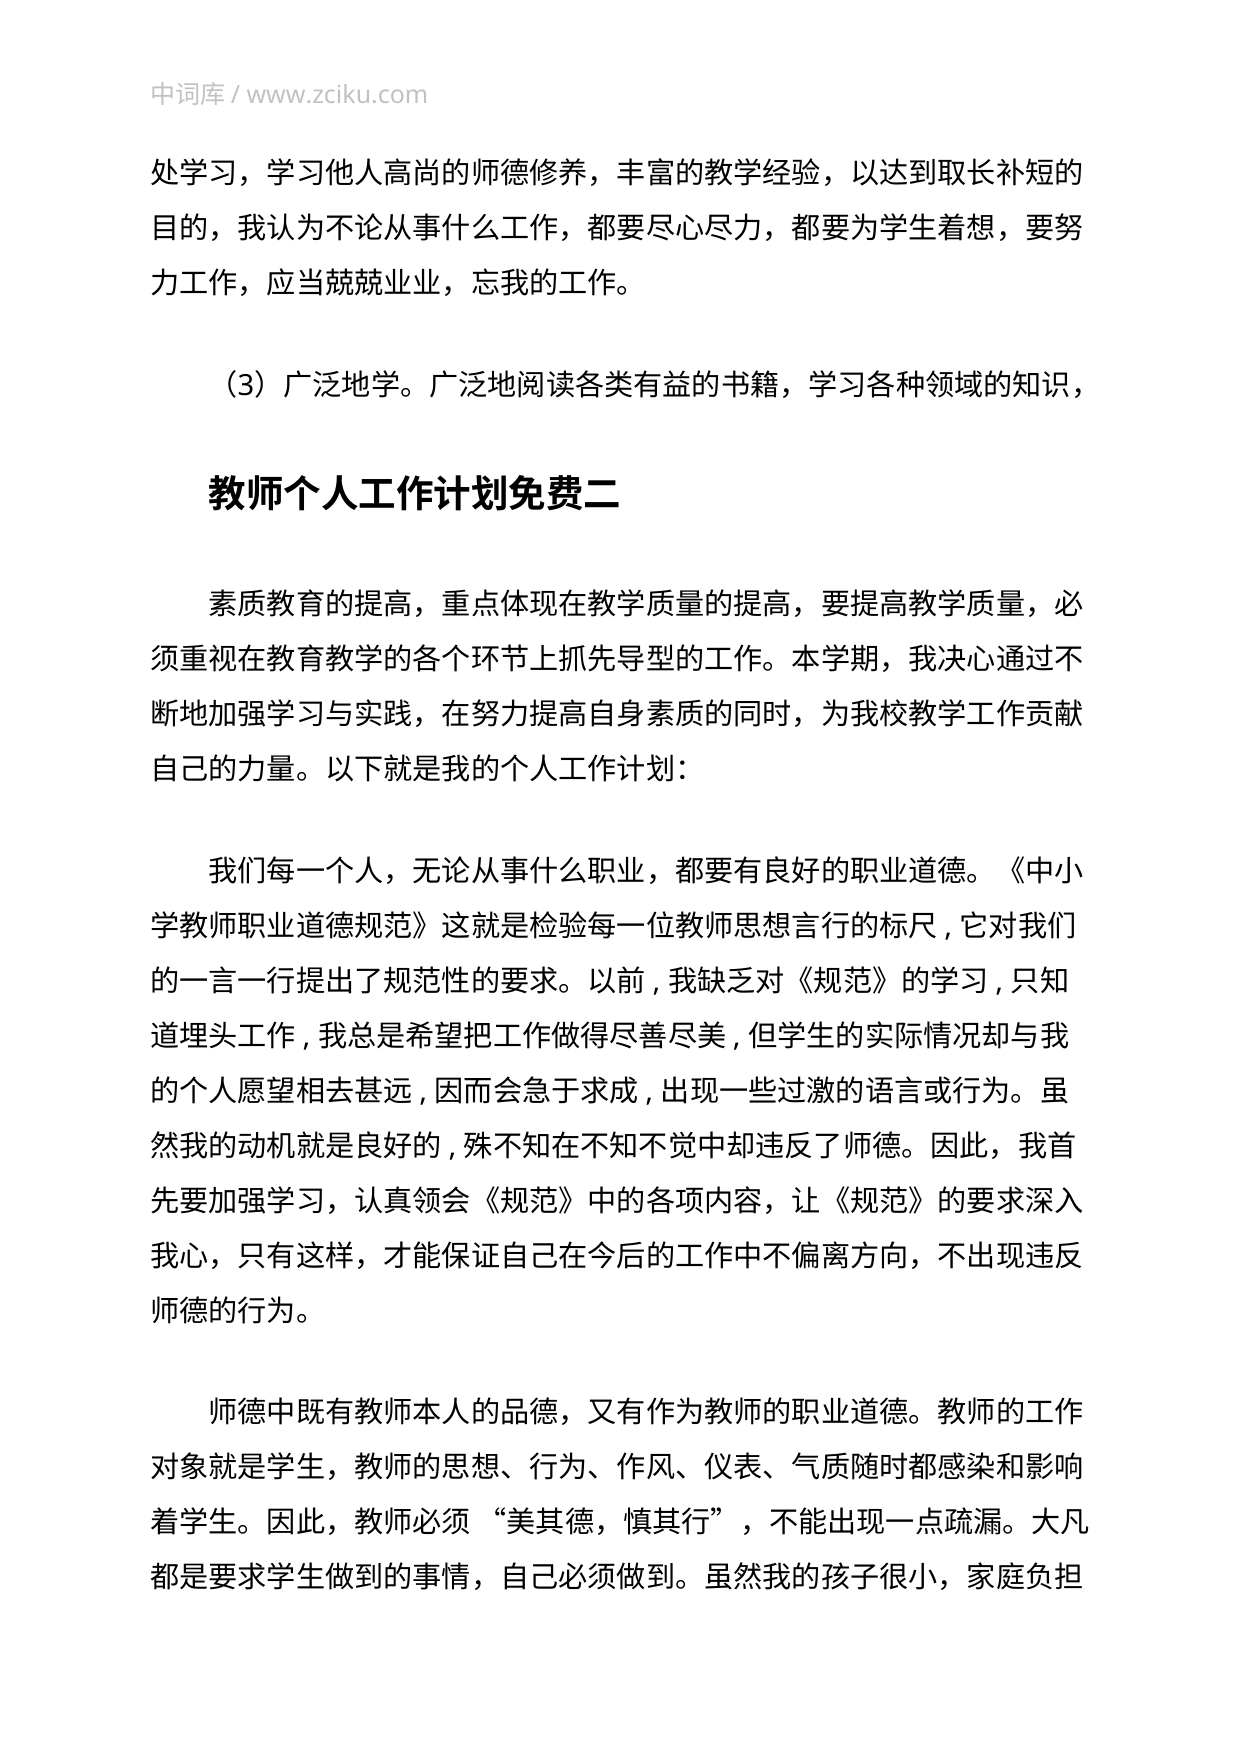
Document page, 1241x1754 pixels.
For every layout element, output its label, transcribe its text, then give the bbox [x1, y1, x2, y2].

text 我们每一个人，无论从事什么职业，都要有良好的职业道德。《中小学教师职业道德规范》这就是检验每一位教师思想言行的标尺 , 它对我们的一言一行提出了规范性的要求。以前 , 我缺乏对《规范》的学习 , 只知道埋头工作 , 我总是希望把工作做得尽善尽美 , 但学生的实际情况却与我的个人愿望相去甚远 , 因而会急于求成 , 出现一些过激的语言或行为。虽然我的动机就是良好的 , 殊不知在不知不觉中却违反了师德。因此，我首先要加强学习，认真领会《规范》中的各项内容，让《规范》的要求深入我心，只有这样，才能保证自己在今后的工作中不偏离方向，不出现违反师德的行为。 [150, 847, 1090, 1329]
text （3）广泛地学。广泛地阅读各类有益的书籍，学习各种领域的知识， [150, 362, 1090, 404]
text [150, 150, 1090, 302]
text 素质教育的提高，重点体现在教学质量的提高，要提高教学质量，必须重视在教育教学的各个环节上抓先导型的工作。本学期，我决心通过不断地加强学习与实践，在努力提高自身素质的同时，为我校教学工作贡献自己的力量。以下就是我的个人工作计划： [150, 581, 1090, 788]
text 教师个人工作计划免费二 [150, 463, 1090, 518]
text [150, 1389, 1090, 1596]
